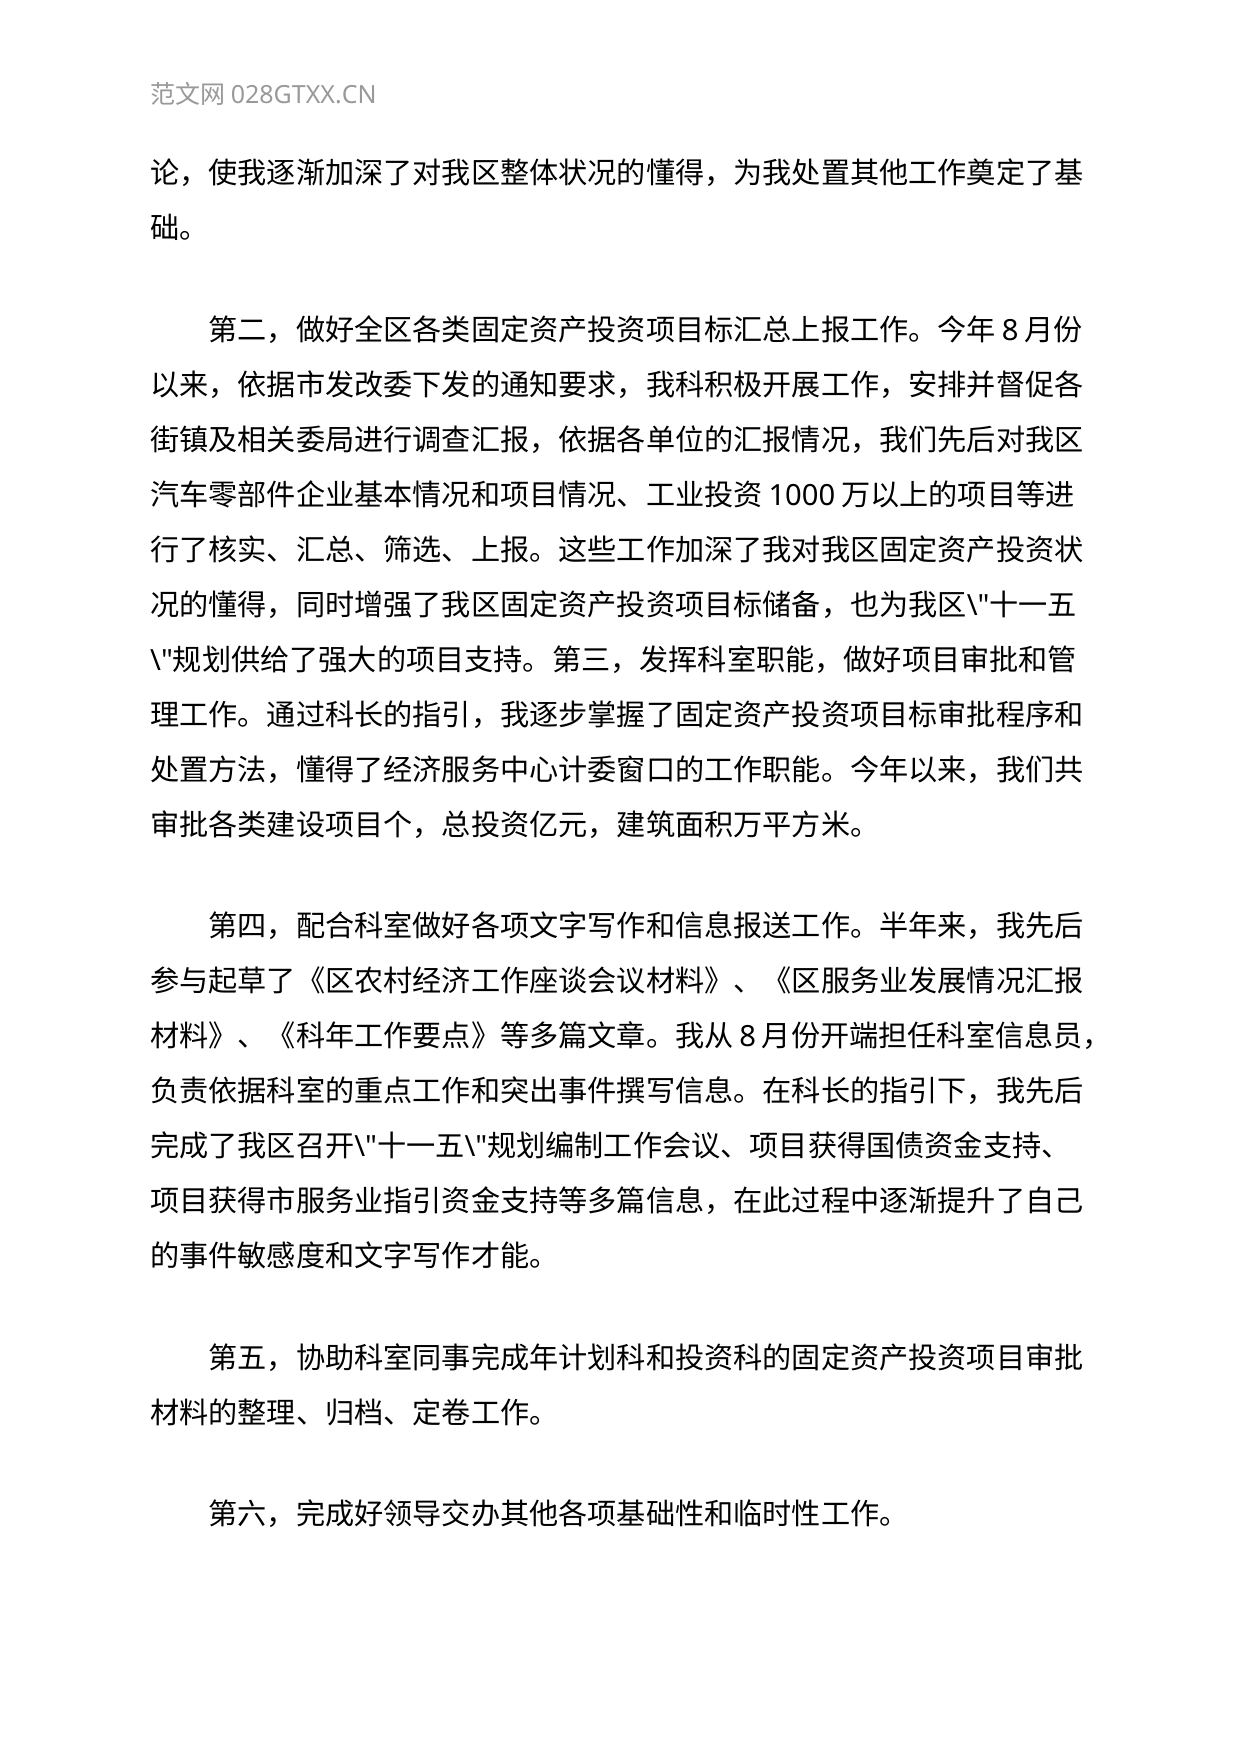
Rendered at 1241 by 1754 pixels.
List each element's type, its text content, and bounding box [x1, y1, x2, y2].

text 第二，做好全区各类固定资产投资项目标汇总上报工作。今年8月份以来，依据市发改委下发的通知要求，我科积极开展工作，安排并督促各街镇及相关委局进行调查汇报，依据各单位的汇报情况，我们先后对我区汽车零部件企业基本情况和项目情况、工业投资1000万以上的项目等进行了核实、汇总、筛选、上报。这些工作加深了我对我区固定资产投资状况的懂得，同时增强了我区固定资产投资项目标储备，也为我区\"十一五\"规划供给了强大的项目支持。第三，发挥科室职能，做好项目审批和管理工作。通过科长的指引，我逐步掌握了固定资产投资项目标审批程序和处置方法，懂得了经济服务中心计委窗口的工作职能。今年以来，我们共审批各类建设项目个，总投资亿元，建筑面积万平方米。 [150, 307, 1090, 843]
text 第六，完成好领导交办其他各项基础性和临时性工作。 [150, 1491, 1090, 1533]
text 第五，协助科室同事完成年计划科和投资科的固定资产投资项目审批材料的整理、归档、定卷工作。 [150, 1334, 1090, 1431]
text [150, 150, 1090, 247]
text 第四，配合科室做好各项文字写作和信息报送工作。半年来，我先后参与起草了《区农村经济工作座谈会议材料》、《区服务业发展情况汇报材料》、《科年工作要点》等多篇文章。我从8月份开端担任科室信息员，负责依据科室的重点工作和突出事件撰写信息。在科长的指引下，我先后完成了我区召开\"十一五\"规划编制工作会议、项目获得国债资金支持、项目获得市服务业指引资金支持等多篇信息，在此过程中逐渐提升了自己的事件敏感度和文字写作才能。 [150, 903, 1090, 1275]
